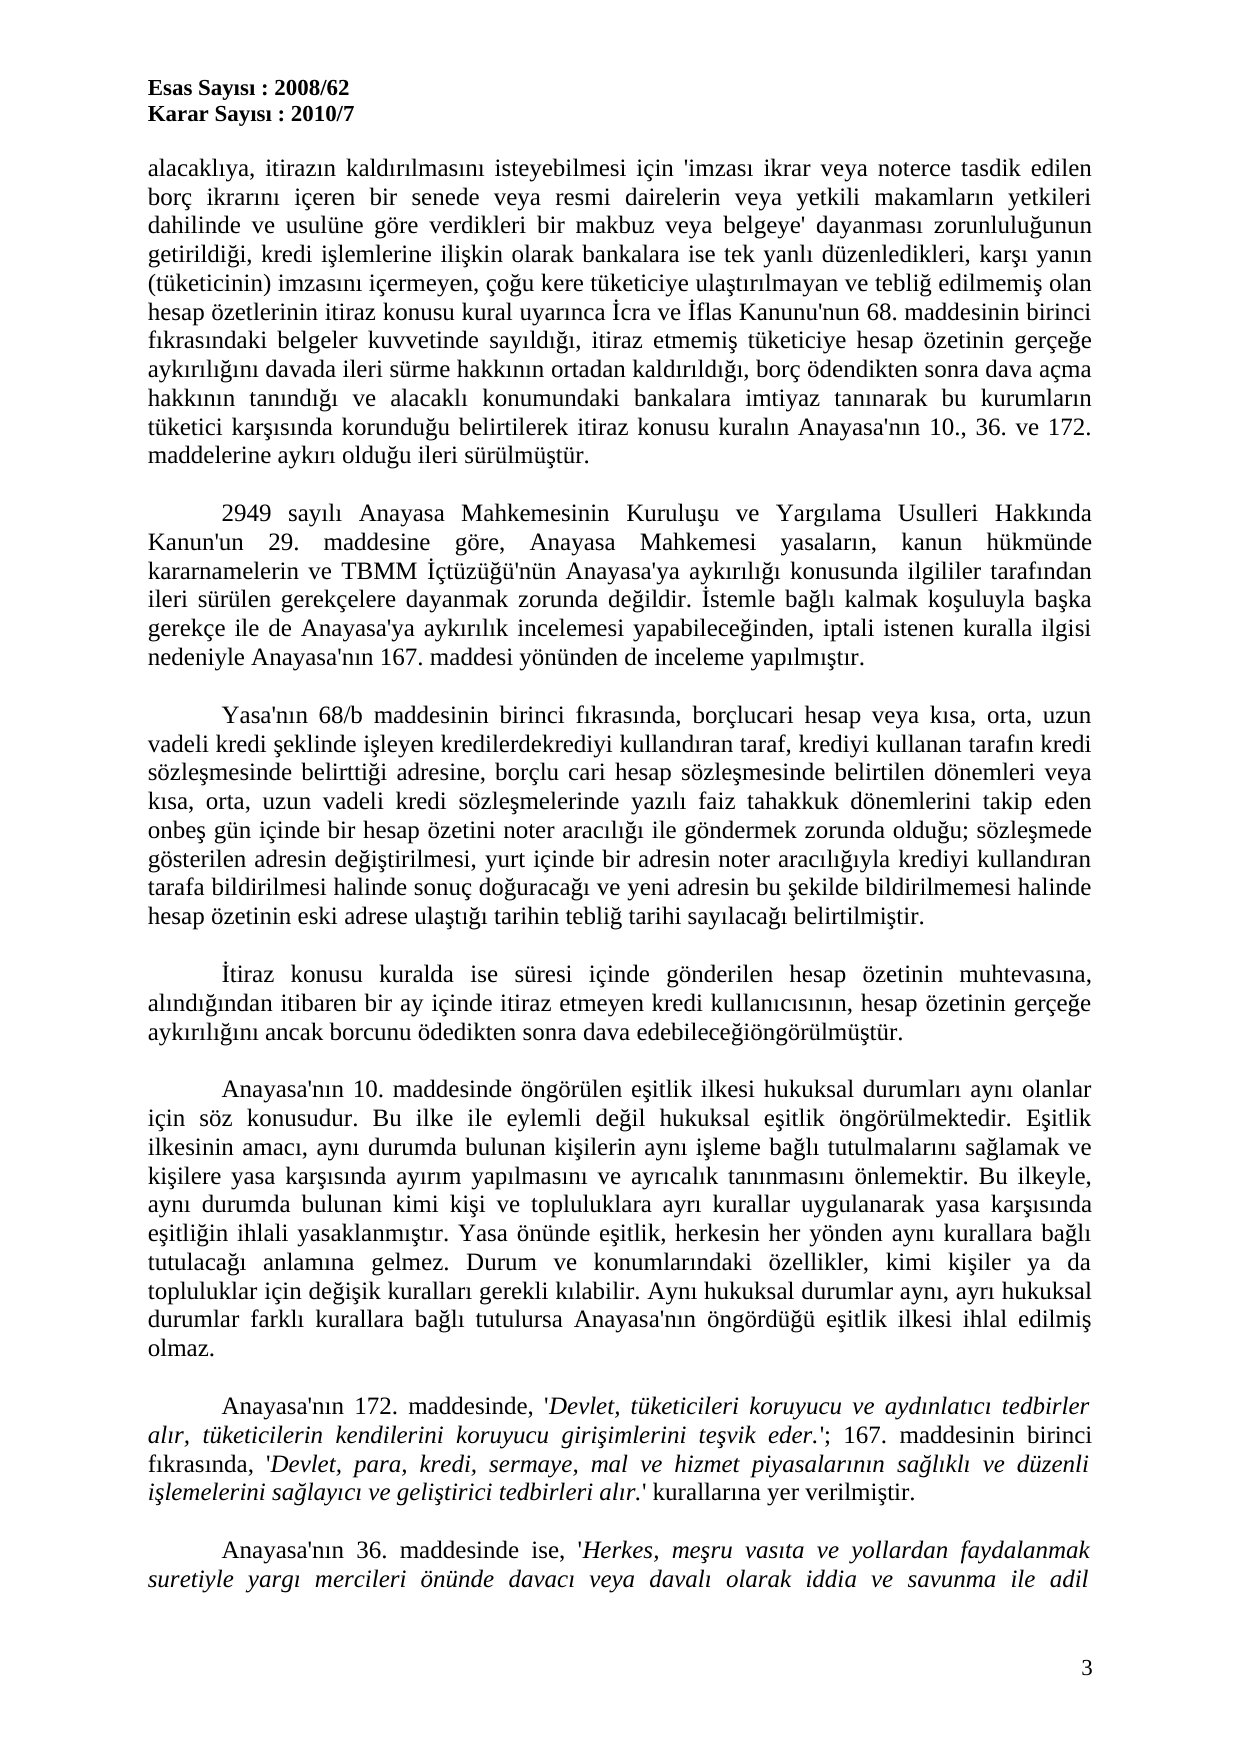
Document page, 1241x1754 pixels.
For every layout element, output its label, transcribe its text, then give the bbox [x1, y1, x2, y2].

text İtiraz konusu kuralda ise süresi içinde gönderilen hesap özetinin muhtevasına, alındığından itibaren bir ay içinde itiraz etmeyen kredi kullanıcısının, hesap özetinin gerçeğe aykırılığını ancak borcunu ödedikten sonra dava edebileceğiöngörülmüştür. [148, 959, 1093, 1045]
text Anayasa'nın 10. maddesinde öngörülen eşitlik ilkesi hukuksal durumları aynı olanlar için söz konusudur. Bu ilke ile eylemli değil hukuksal eşitlik öngörülmektedir. Eşitlik ilkesinin amacı, aynı durumda bulunan kişilerin aynı işleme bağlı tutulmalarını sağlamak ve kişilere yasa karşısında ayırım yapılmasını ve ayrıcalık tanınmasını önlemektir. Bu ilkeyle, aynı durumda bulunan kimi kişi ve topluluklara ayrı kurallar uygulanarak yasa karşısında eşitliğin ihlali yasaklanmıştır. Yasa önünde eşitlik, herkesin her yönden aynı kurallara bağlı tutulacağı anlamına gelmez. Durum ve konumlarındaki özellikler, kimi kişiler ya da topluluklar için değişik kuralları gerekli kılabilir. Aynı hukuksal durumlar aynı, ayrı hukuksal durumlar farklı kurallara bağlı tutulursa Anayasa'nın öngördüğü eşitlik ilkesi ihlal edilmiş olmaz. [148, 1074, 1093, 1362]
text 2949 sayılı Anayasa Mahkemesinin Kuruluşu ve Yargılama Usulleri Hakkında Kanun'un 29. maddesine göre, Anayasa Mahkemesi yasaların, kanun hükmünde kararnamelerin ve TBMM İçtüzüğü'nün Anayasa'ya aykırılığı konusunda ilgililer tarafından ileri sürülen gerekçelere dayanmak zorunda değildir. İstemle bağlı kalmak koşuluyla başka gerekçe ile de Anayasa'ya aykırılık incelemesi yapabileceğinden, iptali istenen kuralla ilgisi nedeniyle Anayasa'nın 167. maddesi yönünden de inceleme yapılmıştır. [148, 498, 1093, 671]
text Anayasa'nın 172. maddesinde, 'Devlet, tüketicileri koruyucu ve aydınlatıcı tedbirler alır, tüketicilerin kendilerini koruyucu girişimlerini teşvik eder.'; 167. maddesinin birinci fıkrasında, 'Devlet, para, kredi, sermaye, mal ve hizmet piyasalarının sağlıklı ve düzenli işlemelerini sağlayıcı ve geliştirici tedbirleri alır.' kurallarına yer verilmiştir. [148, 1391, 1093, 1506]
text Yasa'nın 68/b maddesinin birinci fıkrasında, borçlucari hesap veya kısa, orta, uzun vadeli kredi şeklinde işleyen kredilerdekrediyi kullandıran taraf, krediyi kullanan tarafın kredi sözleşmesinde belirttiği adresine, borçlu cari hesap sözleşmesinde belirtilen dönemleri veya kısa, orta, uzun vadeli kredi sözleşmelerinde yazılı faiz tahakkuk dönemlerini takip eden onbeş gün içinde bir hesap özetini noter aracılığı ile göndermek zorunda olduğu; sözleşmede gösterilen adresin değiştirilmesi, yurt içinde bir adresin noter aracılığıyla krediyi kullandıran tarafa bildirilmesi halinde sonuç doğuracağı ve yeni adresin bu şekilde bildirilmemesi halinde hesap özetinin eski adrese ulaştığı tarihin tebliğ tarihi sayılacağı belirtilmiştir. [148, 700, 1093, 930]
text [148, 153, 1093, 469]
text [148, 1535, 1093, 1593]
